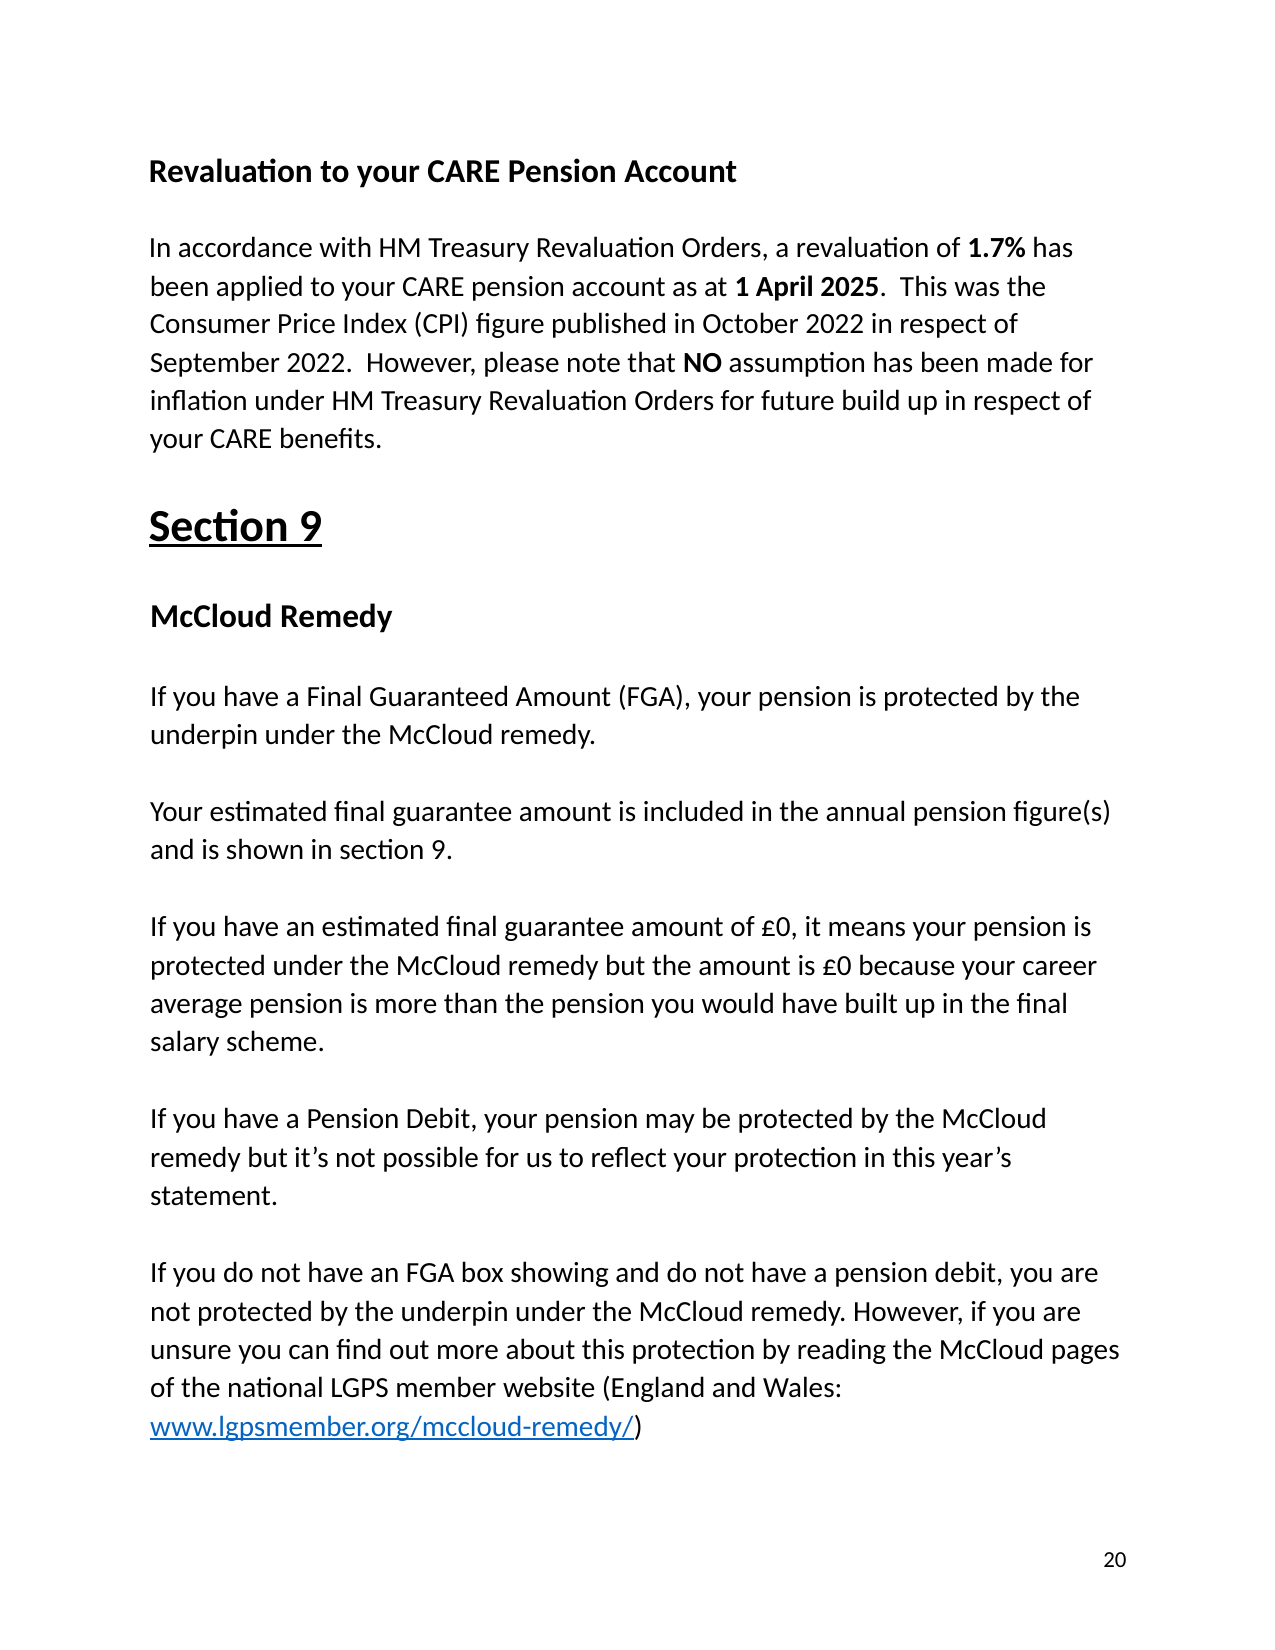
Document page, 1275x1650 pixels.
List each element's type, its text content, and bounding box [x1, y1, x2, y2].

text Revaluation to your CARE Pension Account [148, 150, 1125, 191]
text If you have a Final Guaranteed Amount (FGA), your pension is protected by the underpin under the McCloud remedy. [150, 678, 1125, 752]
text If you have an estimated final guarantee amount of £0, it means your pension is protected under the McCloud remedy but the amount is £0 because your career average pension is more than the pension you would have built up in the final salary scheme. [150, 908, 1125, 1059]
subtitle Section 9 [148, 496, 1125, 552]
text Your estimated final guarantee amount is included in the annual pension figure(s) and is shown in section 9. [150, 793, 1125, 867]
text If you do not have an FGA box showing and do not have a pension debit, you are not protected by the underpin under the McCloud remedy. However, if you are unsure you can find out more about this protection by reading the McCloud pages of the national LGPS member website (England and Wales: www.lgpsmember.org/mccloud-remedy/) [150, 1254, 1125, 1443]
text In accordance with HM Treasury Revaluation Orders, a revaluation of 1.7% has been applied to your CARE pension account as at 1 April 2025. This was the Consumer Price Index (CPI) figure published in October 2022 in respect of September 2022. However, please note that NO assumption has been made for inflation under HM Treasury Revaluation Orders for future build up in respect of your CARE benefits. [148, 229, 1125, 455]
text McCloud Remedy [150, 595, 1125, 636]
text If you have a Pension Debit, your pension may be protected by the McCloud remedy but it’s not possible for us to reflect your protection in this year’s statement. [150, 1100, 1125, 1213]
